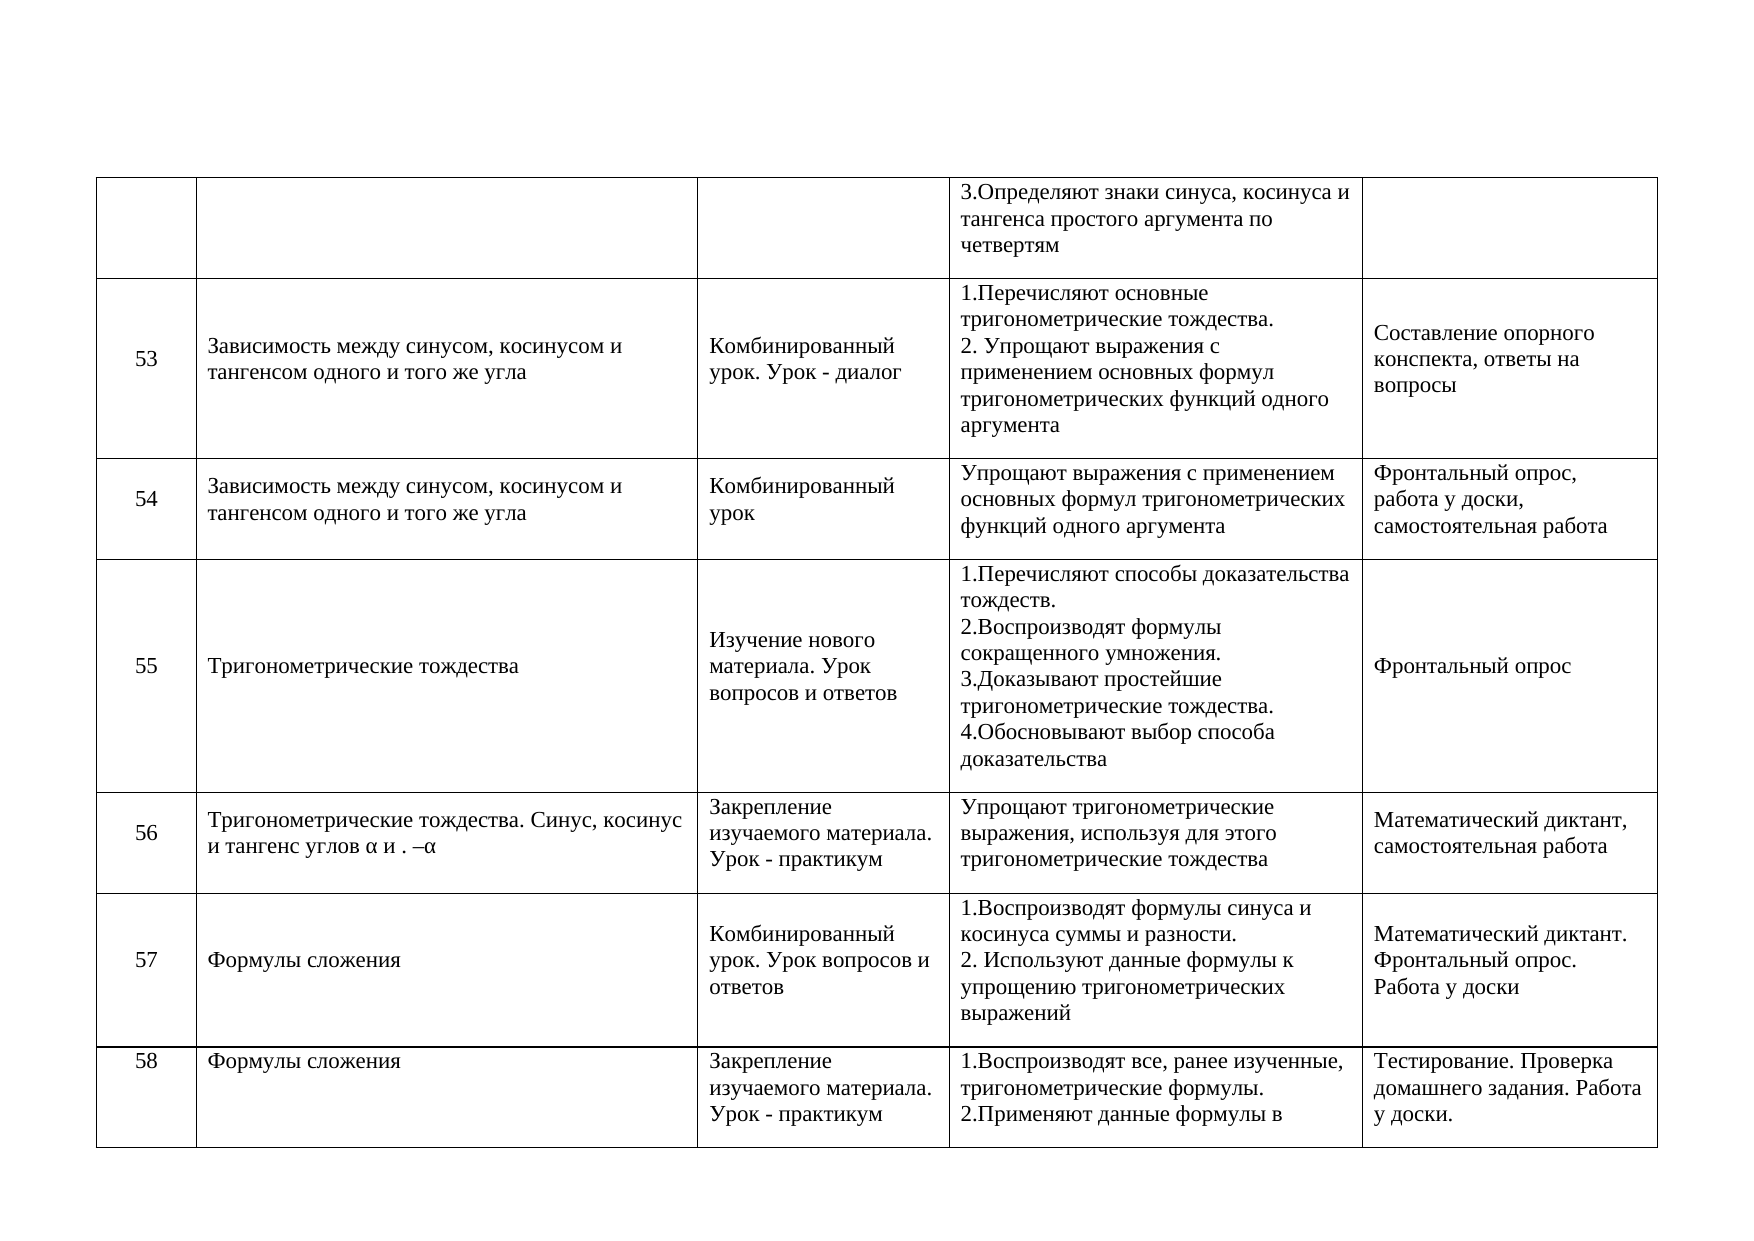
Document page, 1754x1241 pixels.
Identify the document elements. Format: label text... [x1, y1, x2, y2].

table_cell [950, 1048, 1362, 1147]
table_cell Тригонометрические тождества. Синус, косинус и тангенс углов α и . –α [197, 793, 697, 893]
table_cell Тригонометрические тождества [197, 560, 697, 792]
table_cell 1.Перечисляют способы доказательства тождеств. 2.Воспроизводят формулы сокращенного умножения. 3.Доказывают простейшие тригонометрические тождества. 4.Обосновывают выбор способа доказательства [950, 560, 1362, 792]
table_cell Закрепление изучаемого материала. Урок - практикум [698, 793, 949, 893]
table_cell 53 [97, 279, 196, 458]
table_cell Математический диктант, самостоятельная работа [1363, 793, 1657, 893]
table_cell 56 [97, 793, 196, 893]
table_cell Упрощают выражения с применением основных формул тригонометрических функций одного аргумента [950, 459, 1362, 559]
table_cell Формулы сложения [197, 894, 697, 1046]
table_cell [1363, 178, 1657, 278]
table_cell Комбинированный урок. Урок вопросов и ответов [698, 894, 949, 1046]
table_cell Упрощают тригонометрические выражения, используя для этого тригонометрические тождества [950, 793, 1362, 893]
table_cell Комбинированный урок [698, 459, 949, 559]
table_cell Формулы сложения [197, 1048, 697, 1147]
table_cell Комбинированный урок. Урок - диалог [698, 279, 949, 458]
table_cell Фронтальный опрос, работа у доски, самостоятельная работа [1363, 459, 1657, 559]
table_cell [698, 1048, 949, 1147]
table_cell Изучение нового материала. Урок вопросов и ответов [698, 560, 949, 792]
table_cell 55 [97, 560, 196, 792]
table_cell Фронтальный опрос [1363, 560, 1657, 792]
table_cell 54 [97, 459, 196, 559]
table_cell Зависимость между синусом, косинусом и тангенсом одного и того же угла [197, 459, 697, 559]
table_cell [197, 178, 697, 278]
table_cell 1.Перечисляют основные тригонометрические тождества. 2. Упрощают выражения с применением основных формул тригонометрических функций одного аргумента [950, 279, 1362, 458]
table_cell Составление опорного конспекта, ответы на вопросы [1363, 279, 1657, 458]
table_cell 52 [97, 178, 196, 278]
table_cell Математический диктант. Фронтальный опрос. Работа у доски [1363, 894, 1657, 1046]
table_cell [950, 178, 1362, 278]
table_cell 57 [97, 894, 196, 1046]
table_cell 58 [97, 1048, 196, 1147]
table_cell Зависимость между синусом, косинусом и тангенсом одного и того же угла [197, 279, 697, 458]
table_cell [1363, 1048, 1657, 1147]
table_cell 1.Воспроизводят формулы синуса и косинуса суммы и разности. 2. Используют данные формулы к упрощению тригонометрических выражений [950, 894, 1362, 1046]
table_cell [698, 178, 949, 278]
